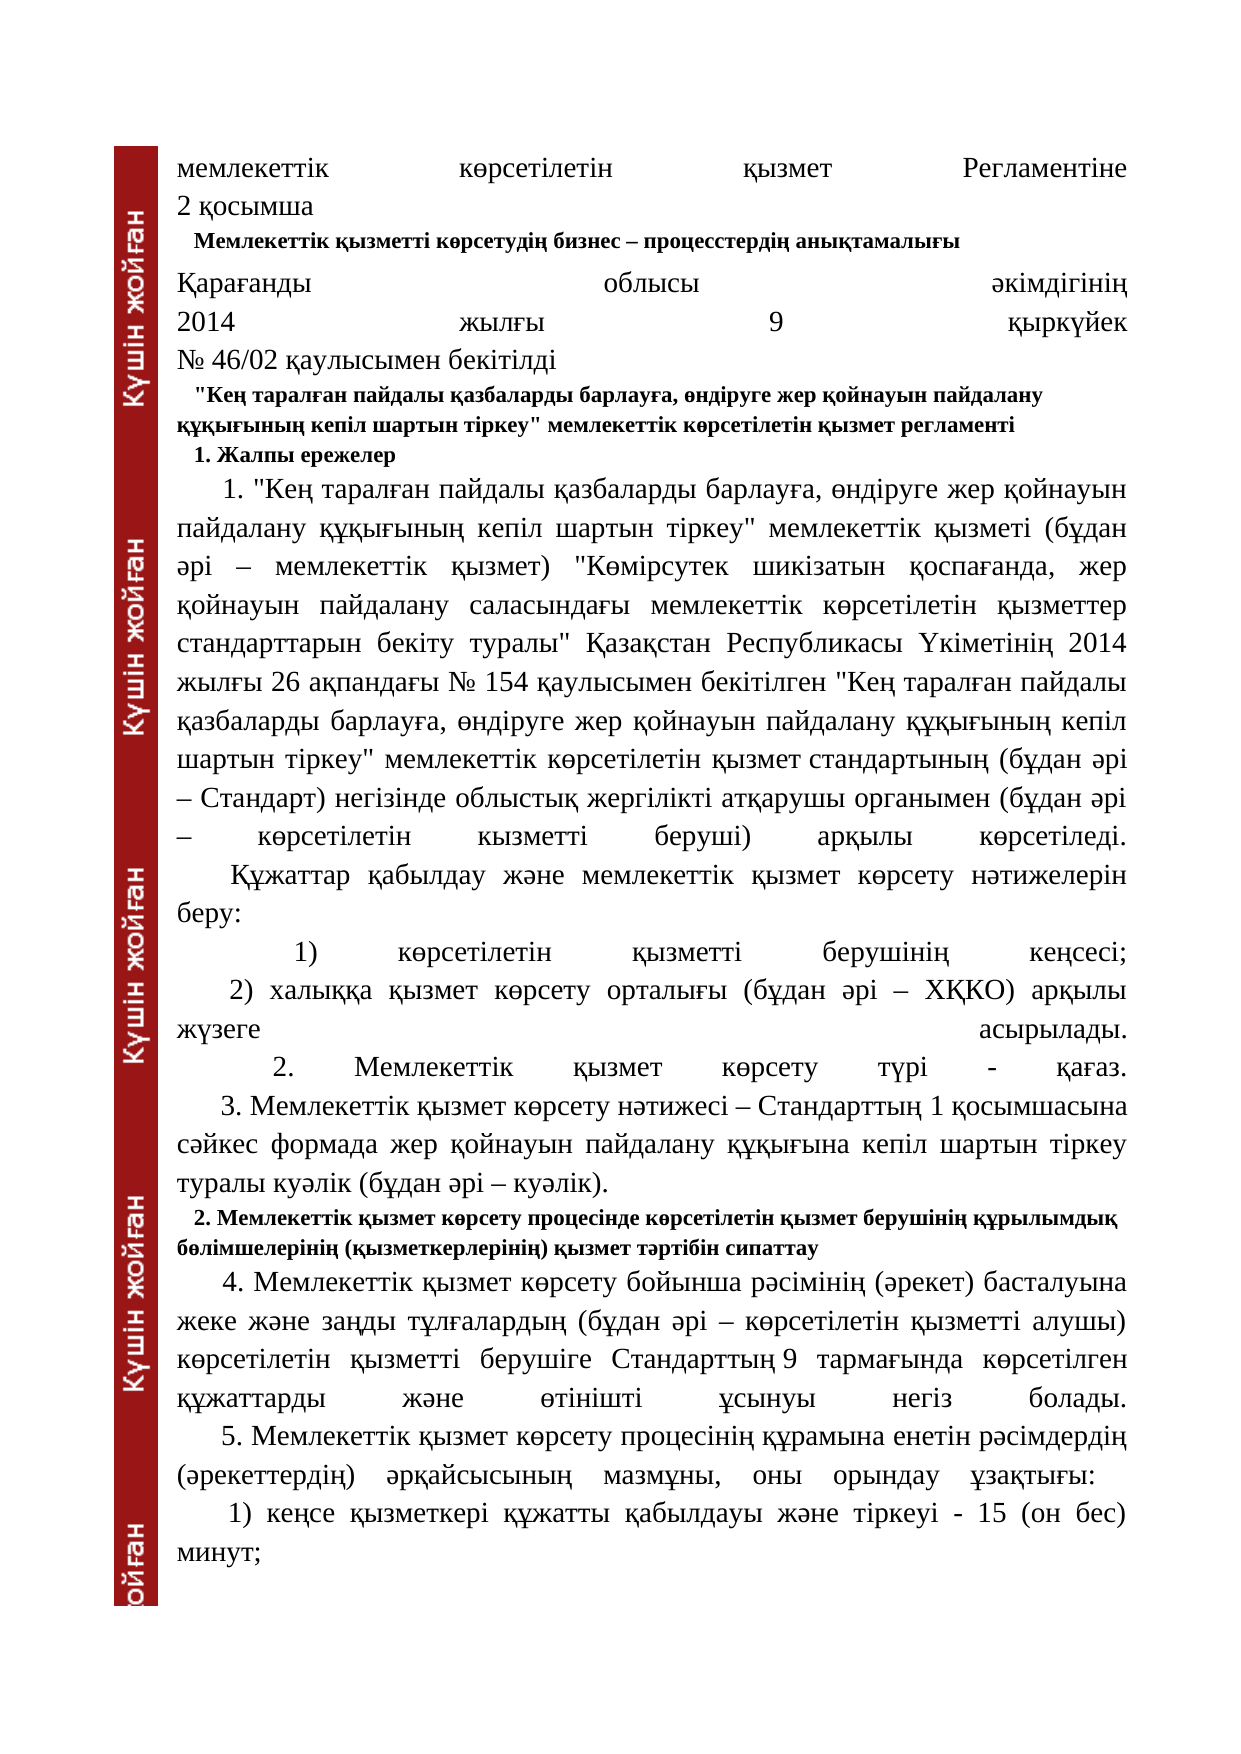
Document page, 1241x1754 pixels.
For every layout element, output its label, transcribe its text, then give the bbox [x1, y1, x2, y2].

text 2. Мемлекеттік қызмет көрсету процесінде көрсетілетін қызмет берушінің құрылымдық бөлімшелерінің (қызметкерлерінің) қызмет тәртібін сипаттау [112, 1204, 1128, 1260]
picture [114, 376, 158, 381]
picture [114, 1260, 158, 1264]
picture [114, 253, 158, 265]
text Мемлекеттік қызметті көрсетудің бизнес – процесстердің анықтамалығы [112, 227, 1128, 253]
picture [114, 146, 158, 150]
text 1. Жалпы ережелер [112, 441, 1128, 468]
picture [114, 1199, 158, 1204]
picture [114, 437, 158, 441]
text "Кең таралған пайдалы қазбаларды барлауға, өндіруге жер қойнауын пайдалану құқығының кепіл шартын тіркеу" мемлекеттік көрсетілетін қызмет регламенті [112, 381, 1128, 437]
picture [114, 1567, 158, 1606]
text Қарағанды облысы әкімдігінің 2014 жылғы 9 қыркүйек № 46/02 қаулысымен бекітілді [112, 265, 1128, 376]
picture [114, 222, 158, 227]
text 1. "Кең таралған пайдалы қазбаларды барлауға, өндіруге жер қойнауын пайдалану құқығының кепіл шартын тіркеу" мемлекеттік қызметі (бұдан әрі – мемлекеттік қызмет) "Көмірсутек шикізатын қоспағанда, жер қойнауын пайдалану саласындағы мемлекеттік көрсетілетін қызметтер стандарттарын бекіту туралы" Қазақстан Республикасы Үкіметінің 2014 жылғы 26 ақпандағы № 154 қаулысымен бекітілген "Кең таралған пайдалы қазбаларды барлауға, өндіруге жер қойнауын пайдалану құқығының кепіл шартын тіркеу" мемлекеттiк көрсетілетін қызмет стандартының (бұдан әрі – Стандарт) негізінде облыстық жергілікті атқарушы органымен (бұдан әрі – көрсетілетін кызметті беруші) арқылы көрсетіледі. Құжаттар қабылдау және мемлекеттiк қызмет көрсету нәтижелерiн беру: 1) көрсетілетін қызметті берушінің кеңсесі; 2) халыққа қызмет көрсету орталығы (бұдан әрi – ХҚКО) арқылы жүзеге асырылады. 2. Мемлекеттік қызмет көрсету түрі - қағаз. 3. Мемлекеттік қызмет көрсету нәтижесі – Стандарттың 1 қосымшасына сәйкес формада жер қойнауын пайдалану құқығына кепіл шартын тіркеу туралы куәлік (бұдан әрі – куәлік). [112, 471, 1128, 1199]
